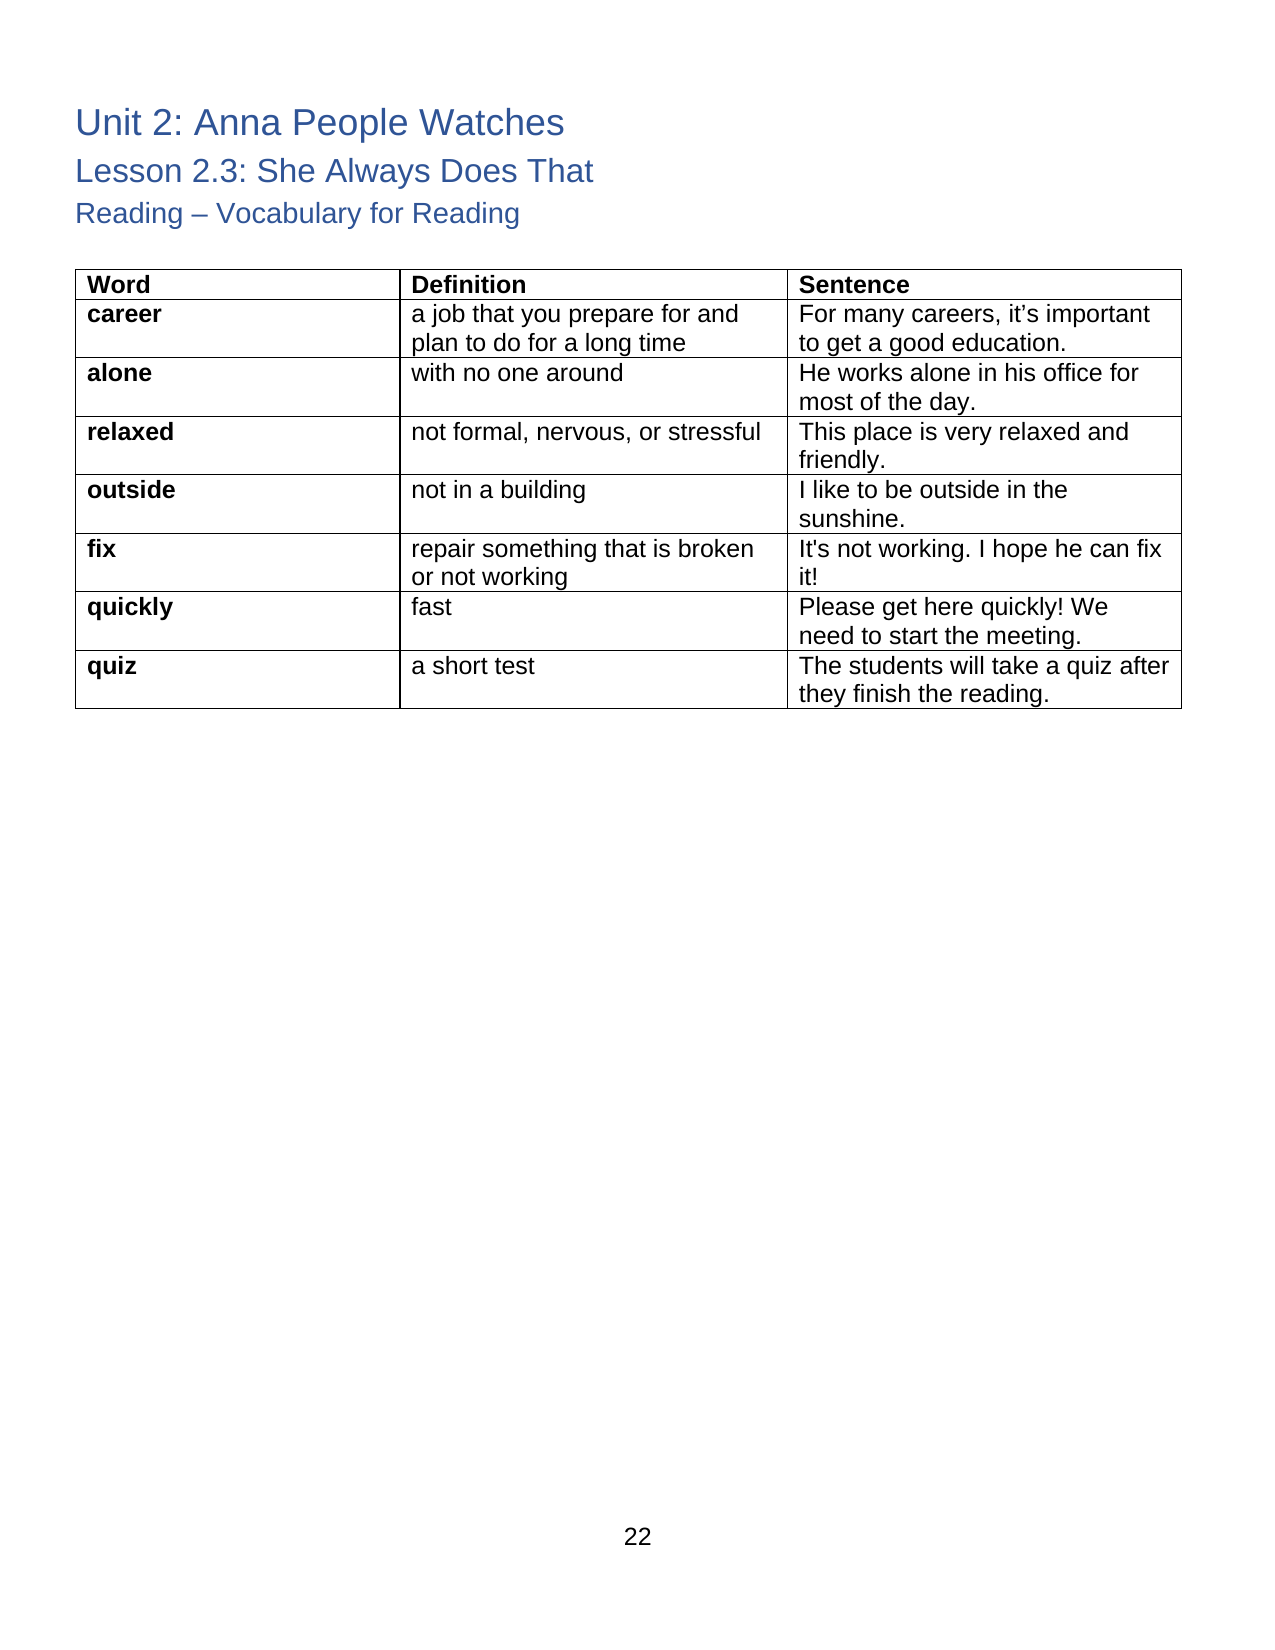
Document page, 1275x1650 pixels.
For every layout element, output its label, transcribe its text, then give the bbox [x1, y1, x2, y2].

table_cell quickly [76, 592, 399, 650]
table_header Definition [401, 270, 787, 298]
table_cell For many careers, it’s important to get a good education. [1067, 300, 1181, 357]
table_cell Please get here quickly! We need to start the meeting. [1082, 592, 1181, 650]
table_cell It's not working. I hope he can fix it! [788, 534, 1181, 591]
table_cell repair something that is broken or not working [401, 534, 787, 591]
table_cell He works alone in his office for most of the day. [977, 358, 1181, 416]
table_cell This place is very relaxed and friendly. [886, 417, 1181, 474]
table_cell not in a building [401, 475, 787, 533]
table_cell a job that you prepare for and plan to do for a long time [686, 300, 787, 357]
table_cell fast [401, 592, 787, 650]
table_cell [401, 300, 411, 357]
table_cell fix [76, 534, 399, 591]
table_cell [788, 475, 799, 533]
table_cell alone [76, 358, 399, 416]
table_cell relaxed [76, 417, 399, 474]
table_cell career [76, 300, 399, 357]
table_cell The students will take a quiz after they finish the reading. [788, 651, 1181, 708]
table_cell outside [76, 475, 399, 533]
table_cell not formal, nervous, or stressful [401, 417, 787, 474]
table_cell with no one around [401, 358, 787, 416]
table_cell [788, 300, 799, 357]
subtitle Lesson 2.3: She Always Does That [75, 151, 1200, 189]
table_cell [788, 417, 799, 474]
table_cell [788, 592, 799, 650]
table_cell I like to be outside in the sunshine. [906, 475, 1181, 533]
table_header Sentence [788, 270, 1181, 298]
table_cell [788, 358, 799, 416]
table_cell quiz [76, 651, 399, 708]
table_header Word [76, 270, 399, 298]
subtitle Unit 2: Anna People Watches [75, 100, 1200, 143]
subtitle Reading – Vocabulary for Reading [75, 196, 1200, 266]
table_cell a short test [401, 651, 787, 708]
